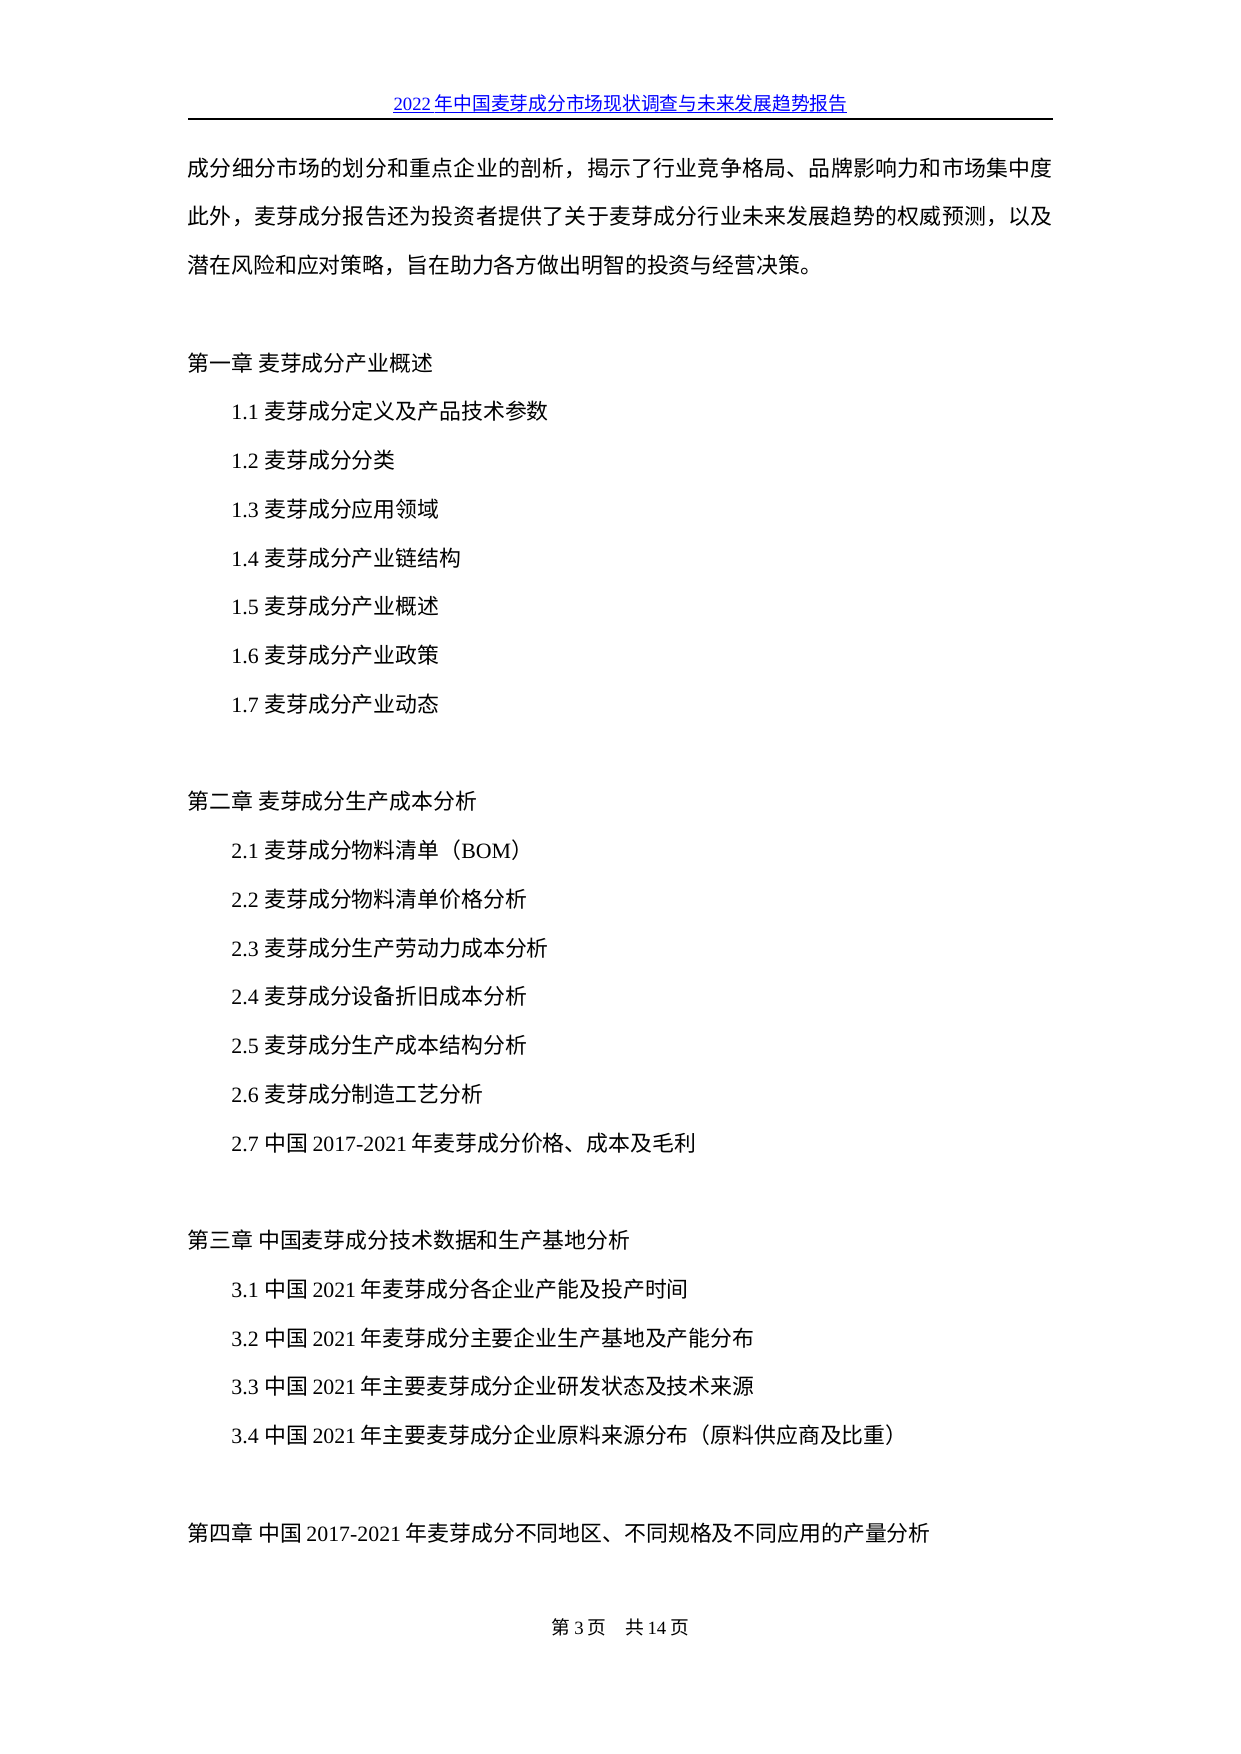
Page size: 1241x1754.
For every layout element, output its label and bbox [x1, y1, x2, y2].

text [187, 150, 1053, 1548]
